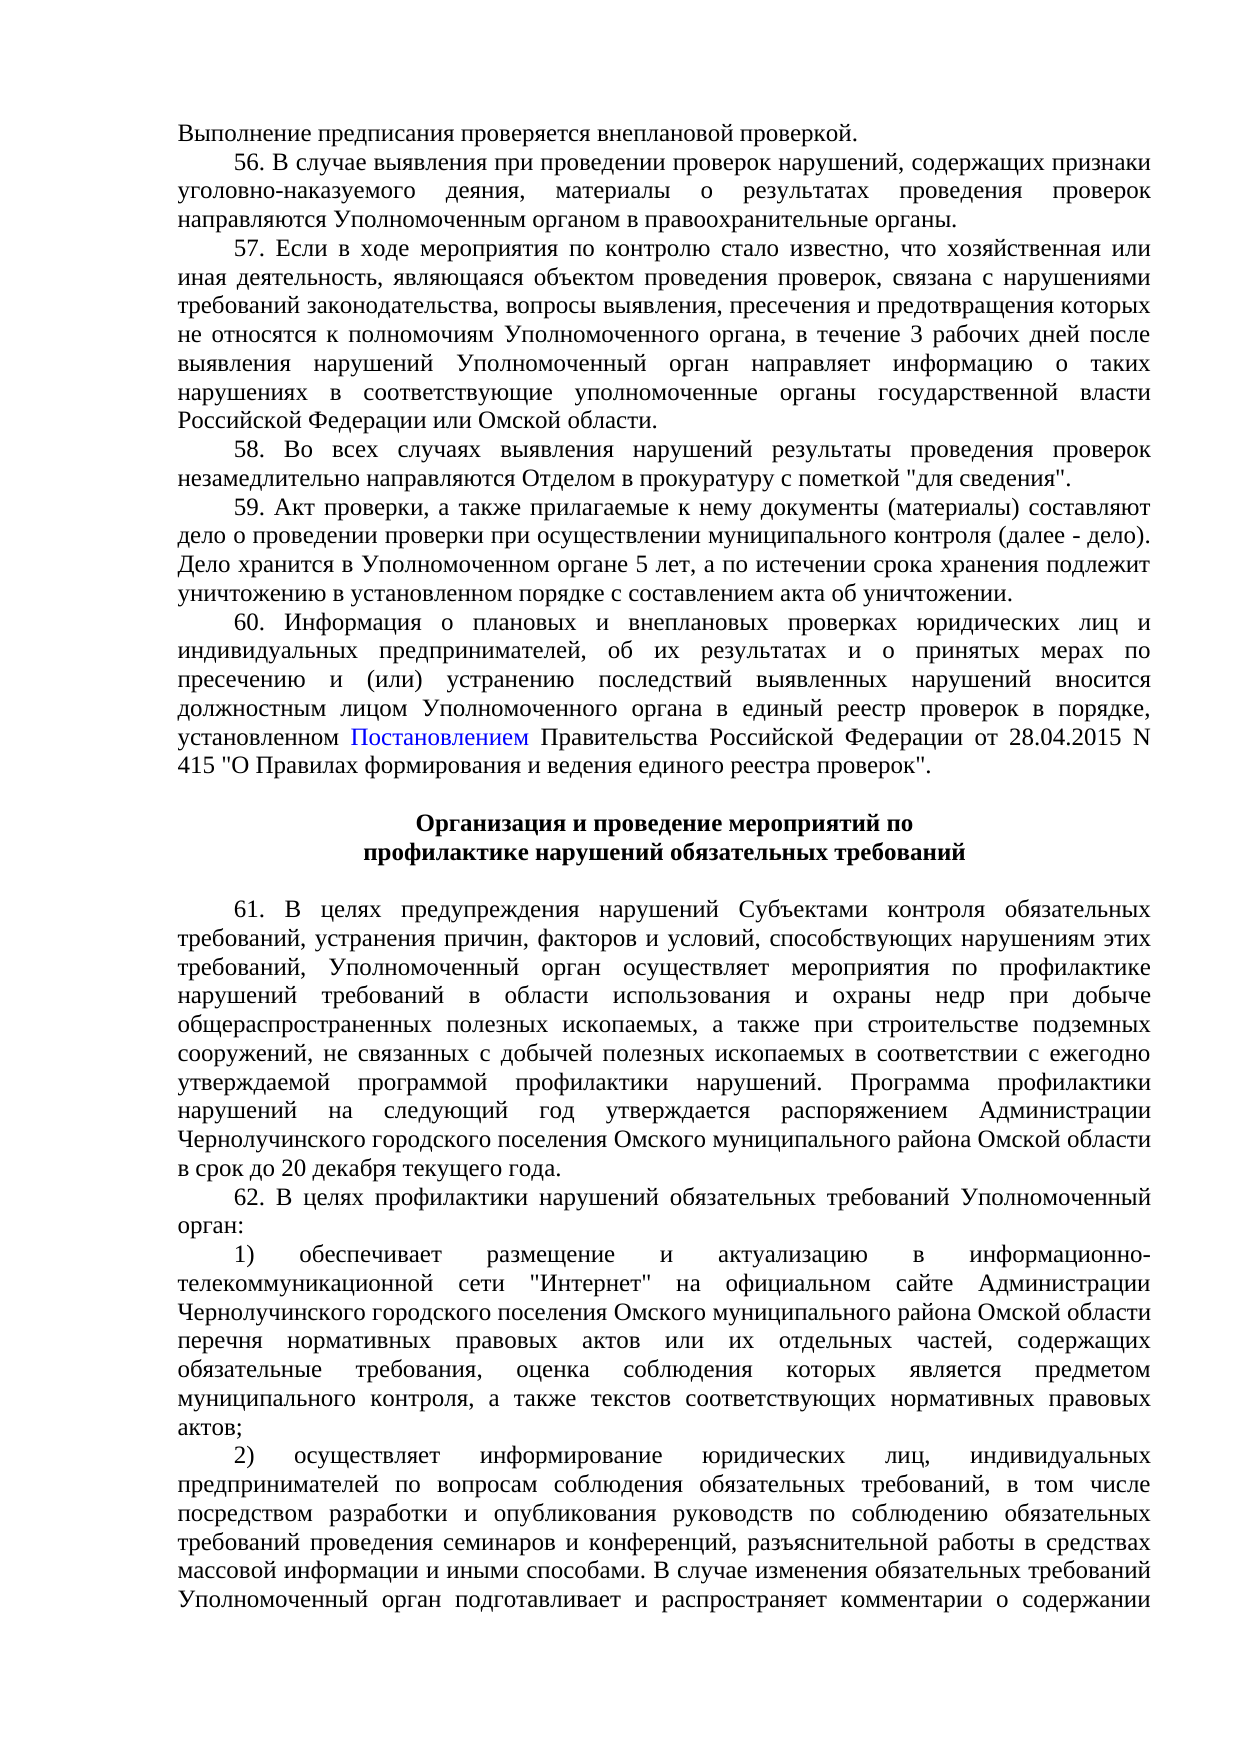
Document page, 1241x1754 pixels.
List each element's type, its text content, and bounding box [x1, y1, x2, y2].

title профилактике нарушений обязательных требований [177, 837, 1152, 866]
title Организация и проведение мероприятий по [177, 808, 1152, 837]
text 59. Акт проверки, а также прилагаемые к нему документы (материалы) составляют дело о проведении проверки при осуществлении муниципального контроля (далее - дело). Дело хранится в Уполномоченном органе 5 лет, а по истечении срока хранения подлежит уничтожению в установленном порядке с составлением акта об уничтожении. [177, 492, 1152, 607]
text 57. Если в ходе мероприятия по контролю стало известно, что хозяйственная или иная деятельность, являющаяся объектом проведения проверок, связана с нарушениями требований законодательства, вопросы выявления, пресечения и предотвращения которых не относятся к полномочиям Уполномоченного органа, в течение 3 рабочих дней после выявления нарушений Уполномоченный орган направляет информацию о таких нарушениях в соответствующие уполномоченные органы государственной власти Российской Федерации или Омской области. [177, 233, 1152, 434]
text 62. В целях профилактики нарушений обязательных требований Уполномоченный орган: [177, 1182, 1152, 1239]
text 58. Во всех случаях выявления нарушений результаты проведения проверок незамедлительно направляются Отделом в прокуратуру с пометкой "для сведения". [177, 434, 1152, 492]
text 1) обеспечивает размещение и актуализацию в информационно-телекоммуникационной сети "Интернет" на официальном сайте Администрации Чернолучинского городского поселения Омского муниципального района Омской области перечня нормативных правовых актов или их отдельных частей, содержащих обязательные требования, оценка соблюдения которых является предметом муниципального контроля, а также текстов соответствующих нормативных правовых актов; [177, 1239, 1152, 1441]
text 61. В целях предупреждения нарушений Субъектами контроля обязательных требований, устранения причин, факторов и условий, способствующих нарушениям этих требований, Уполномоченный орган осуществляет мероприятия по профилактике нарушений требований в области использования и охраны недр при добыче общераспространенных полезных ископаемых, а также при строительстве подземных сооружений, не связанных с добычей полезных ископаемых в соответствии с ежегодно утверждаемой программой профилактики нарушений. Программа профилактики нарушений на следующий год утверждается распоряжением Администрации Чернолучинского городского поселения Омского муниципального района Омской области в срок до 20 декабря текущего года. [177, 894, 1152, 1182]
text 60. Информация о плановых и внеплановых проверках юридических лиц и индивидуальных предпринимателей, об их результатах и о принятых мерах по пресечению и (или) устранению последствий выявленных нарушений вносится должностным лицом Уполномоченного органа в единый реестр проверок в порядке, установленном Постановлением Правительства Российской Федерации от 28.04.2015 N 415 "О Правилах формирования и ведения единого реестра проверок". [177, 607, 1152, 779]
text 56. В случае выявления при проведении проверок нарушений, содержащих признаки уголовно-наказуемого деяния, материалы о результатах проведения проверок направляются Уполномоченным органом в правоохранительные органы. [177, 147, 1152, 233]
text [177, 1441, 1152, 1613]
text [177, 118, 1152, 147]
